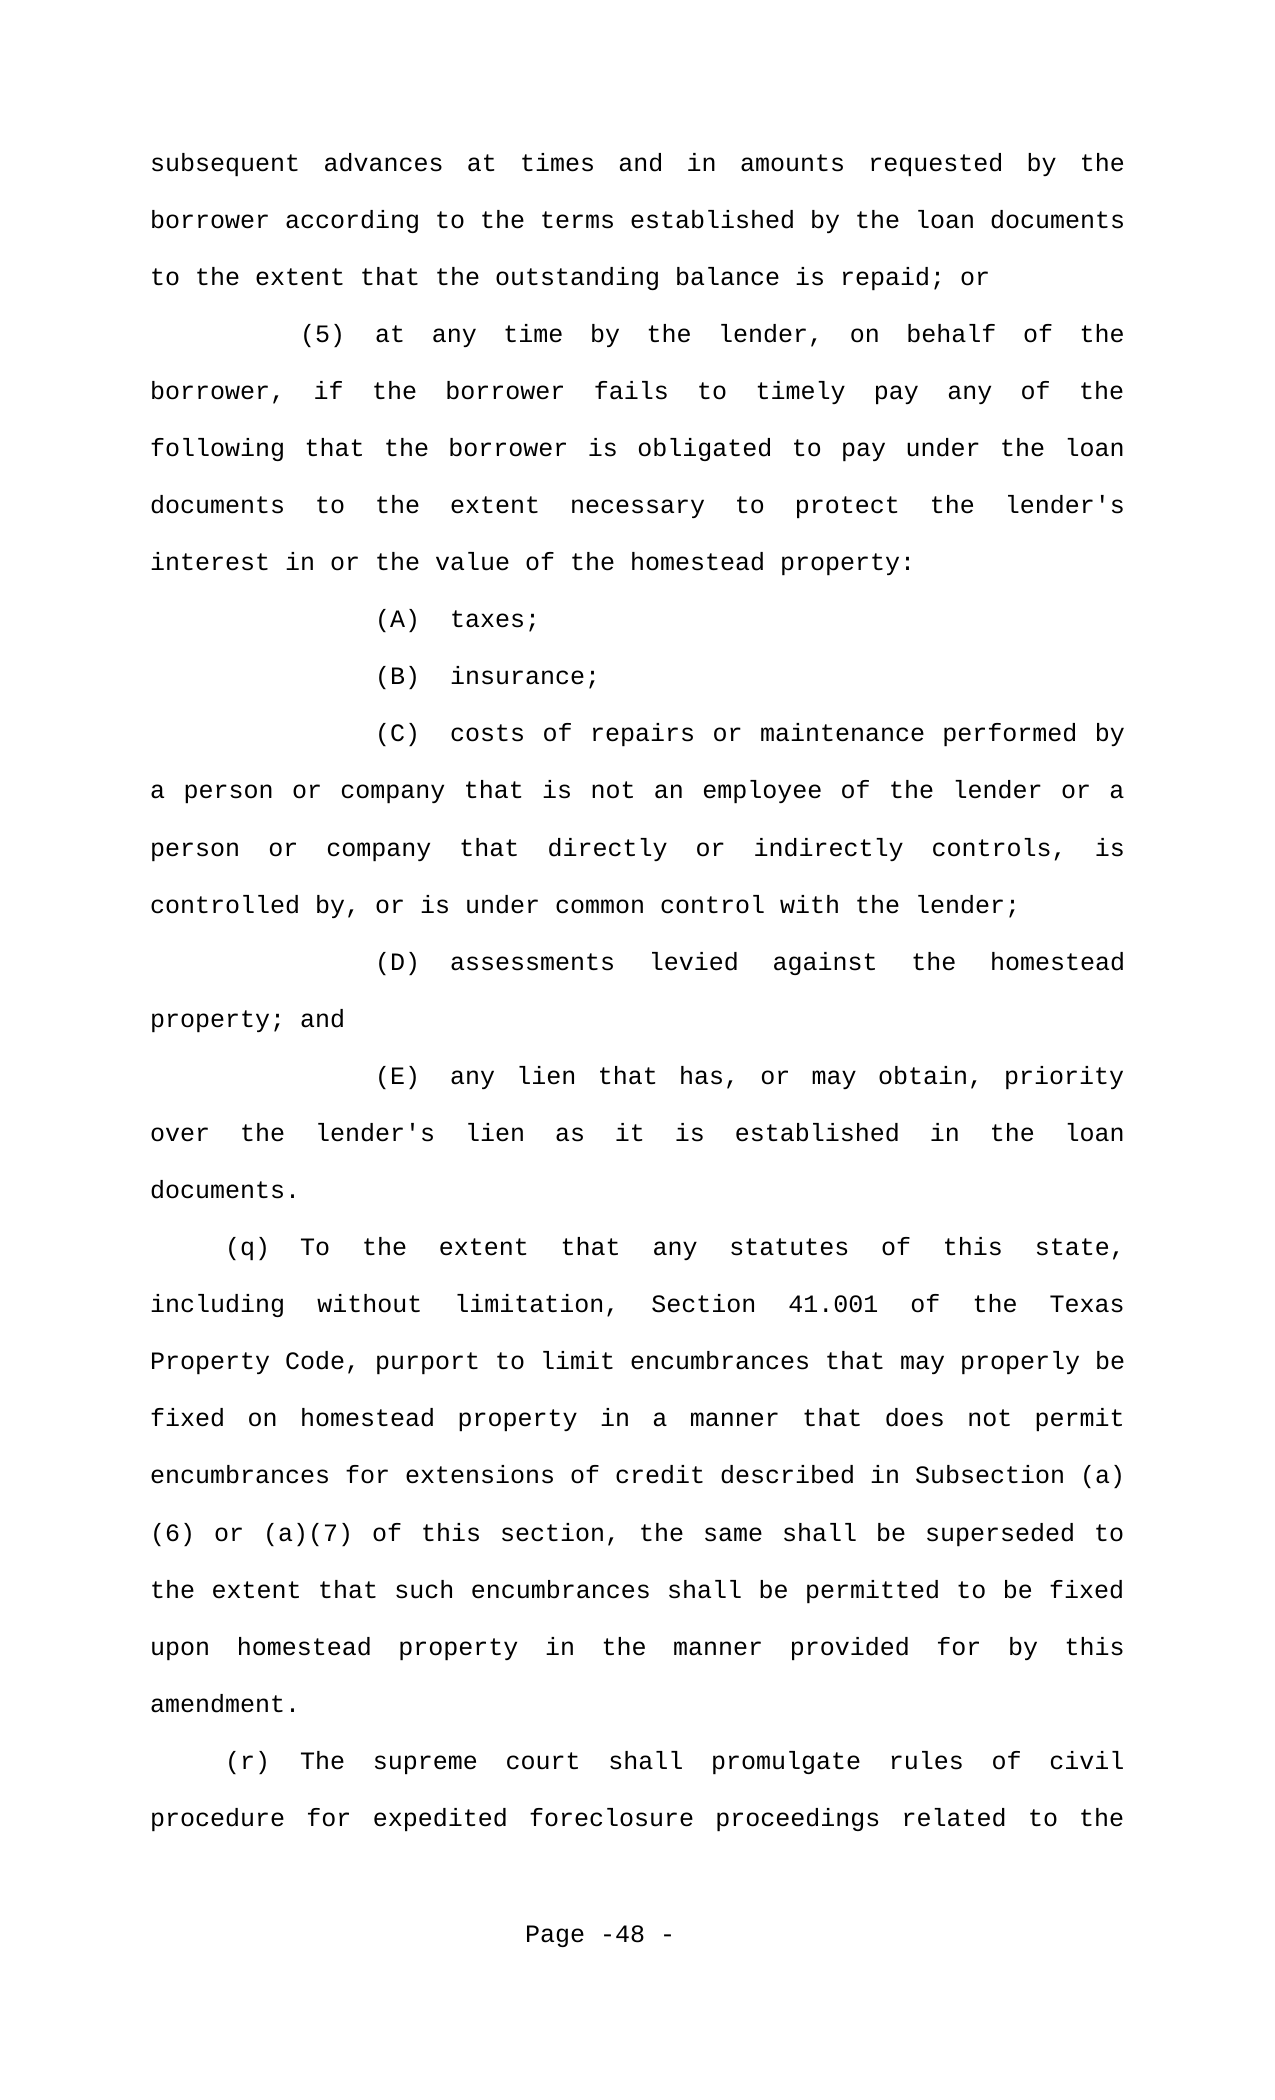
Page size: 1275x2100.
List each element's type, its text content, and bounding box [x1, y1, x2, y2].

text (5) at any time by the lender, on behalf of the borrower, if the borrower fails to timely pay any of the following that the borrower is obligated to pay under the loan documents to the extent necessary to protect the lender's interest in or the value of the homestead property: [150, 321, 1125, 578]
text (D) assessments levied against the homestead property; and [150, 949, 1125, 1035]
text (E) any lien that has, or may obtain, priority over the lender's lien as it is established in the loan documents. [150, 1063, 1125, 1206]
text (A) taxes; [150, 607, 1125, 635]
text (B) insurance; [150, 664, 1125, 692]
text (q) To the extent that any statutes of this state, including without limitation, Section 41.001 of the Texas Property Code, purport to limit encumbrances that may properly be fixed on homestead property in a manner that does not permit encumbrances for extensions of credit described in Subsection (a)(6) or (a)(7) of this section, the same shall be superseded to the extent that such encumbrances shall be permitted to be fixed upon homestead property in the manner provided for by this amendment. [150, 1234, 1125, 1720]
text (C) costs of repairs or maintenance performed by a person or company that is not an employee of the lender or a person or company that directly or indirectly controls, is controlled by, or is under common control with the lender; [150, 721, 1125, 921]
